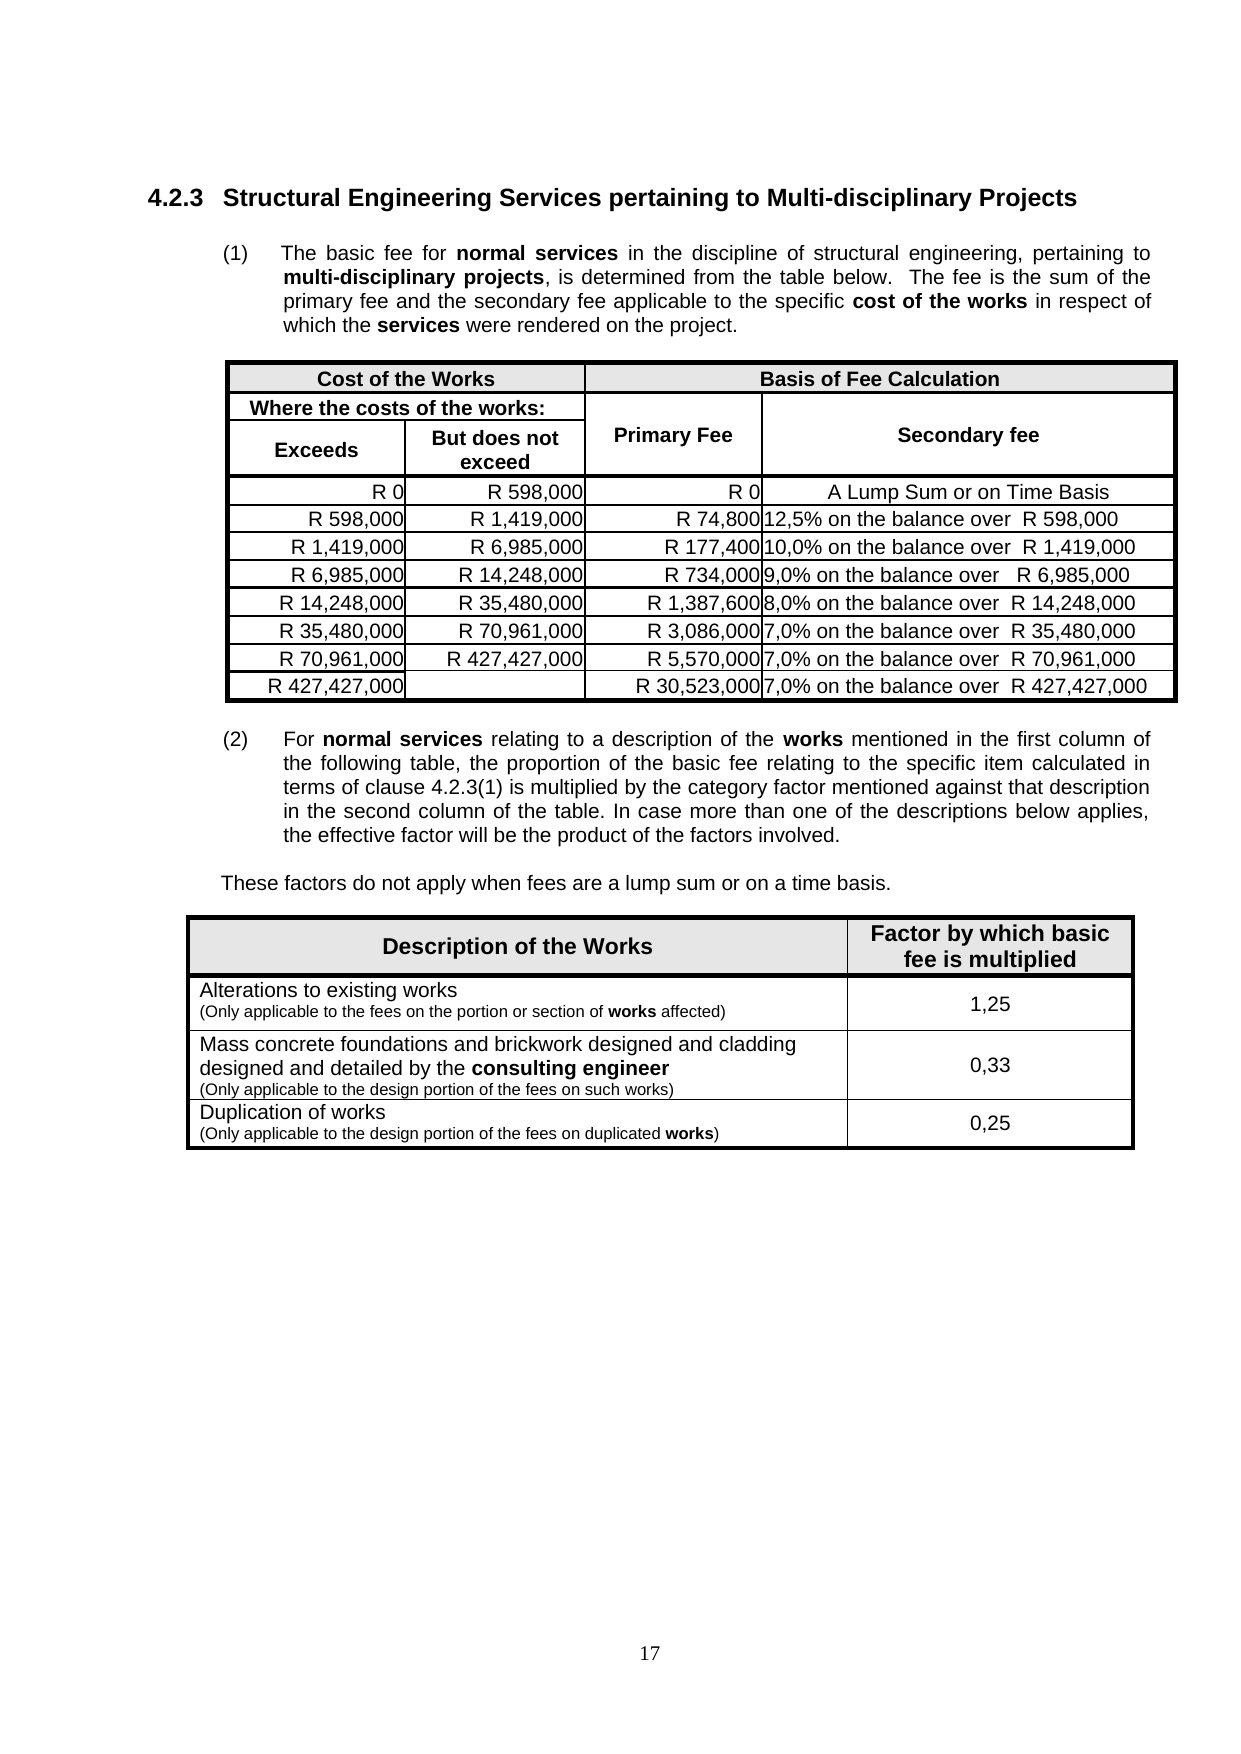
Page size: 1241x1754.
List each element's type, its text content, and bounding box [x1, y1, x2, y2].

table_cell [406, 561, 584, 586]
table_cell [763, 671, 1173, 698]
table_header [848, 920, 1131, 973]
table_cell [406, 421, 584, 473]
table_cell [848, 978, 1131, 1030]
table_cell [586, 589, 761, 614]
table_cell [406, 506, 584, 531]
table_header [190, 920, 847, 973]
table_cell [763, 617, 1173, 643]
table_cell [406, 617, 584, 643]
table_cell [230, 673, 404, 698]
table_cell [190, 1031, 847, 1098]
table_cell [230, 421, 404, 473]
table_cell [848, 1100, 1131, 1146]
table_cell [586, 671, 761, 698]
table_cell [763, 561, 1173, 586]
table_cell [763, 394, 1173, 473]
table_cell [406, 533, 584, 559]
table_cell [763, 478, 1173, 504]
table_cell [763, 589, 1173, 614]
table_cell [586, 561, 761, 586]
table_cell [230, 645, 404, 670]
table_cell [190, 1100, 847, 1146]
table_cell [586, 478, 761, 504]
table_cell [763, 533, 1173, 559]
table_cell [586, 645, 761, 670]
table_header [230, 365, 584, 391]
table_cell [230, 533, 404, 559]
list The basic fee for normal services in the discipline of structural engineering, pertaining to multi-disciplinary projects, is determined from the table below. The fee is the sum of the primary fee and the secondary fee applicable to the specific cost of the works in respect of which the services were rendered on the project. [223, 241, 1152, 336]
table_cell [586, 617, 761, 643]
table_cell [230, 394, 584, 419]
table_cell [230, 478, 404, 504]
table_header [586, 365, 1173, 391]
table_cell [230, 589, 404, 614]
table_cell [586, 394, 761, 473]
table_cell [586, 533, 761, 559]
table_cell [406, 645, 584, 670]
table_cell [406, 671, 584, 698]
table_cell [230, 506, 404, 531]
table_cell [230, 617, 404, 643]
list Structural Engineering Services pertaining to Multi-disciplinary Projects [148, 183, 1152, 212]
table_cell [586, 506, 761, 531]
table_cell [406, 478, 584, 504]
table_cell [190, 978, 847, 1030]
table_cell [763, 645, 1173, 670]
text (2) For normal services relating to a description of the works mentioned in the first column of the following table, the proportion of the basic fee relating to the specific item calculated in terms of clause 4.2.3(1) is multiplied by the category factor mentioned against that description in the second column of the table. In case more than one of the descriptions below applies, the effective factor will be the product of the factors involved. [223, 727, 1152, 846]
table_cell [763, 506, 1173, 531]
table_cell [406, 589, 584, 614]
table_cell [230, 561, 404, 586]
text These factors do not apply when fees are a lump sum or on a time basis. [221, 870, 1152, 894]
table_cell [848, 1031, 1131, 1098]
